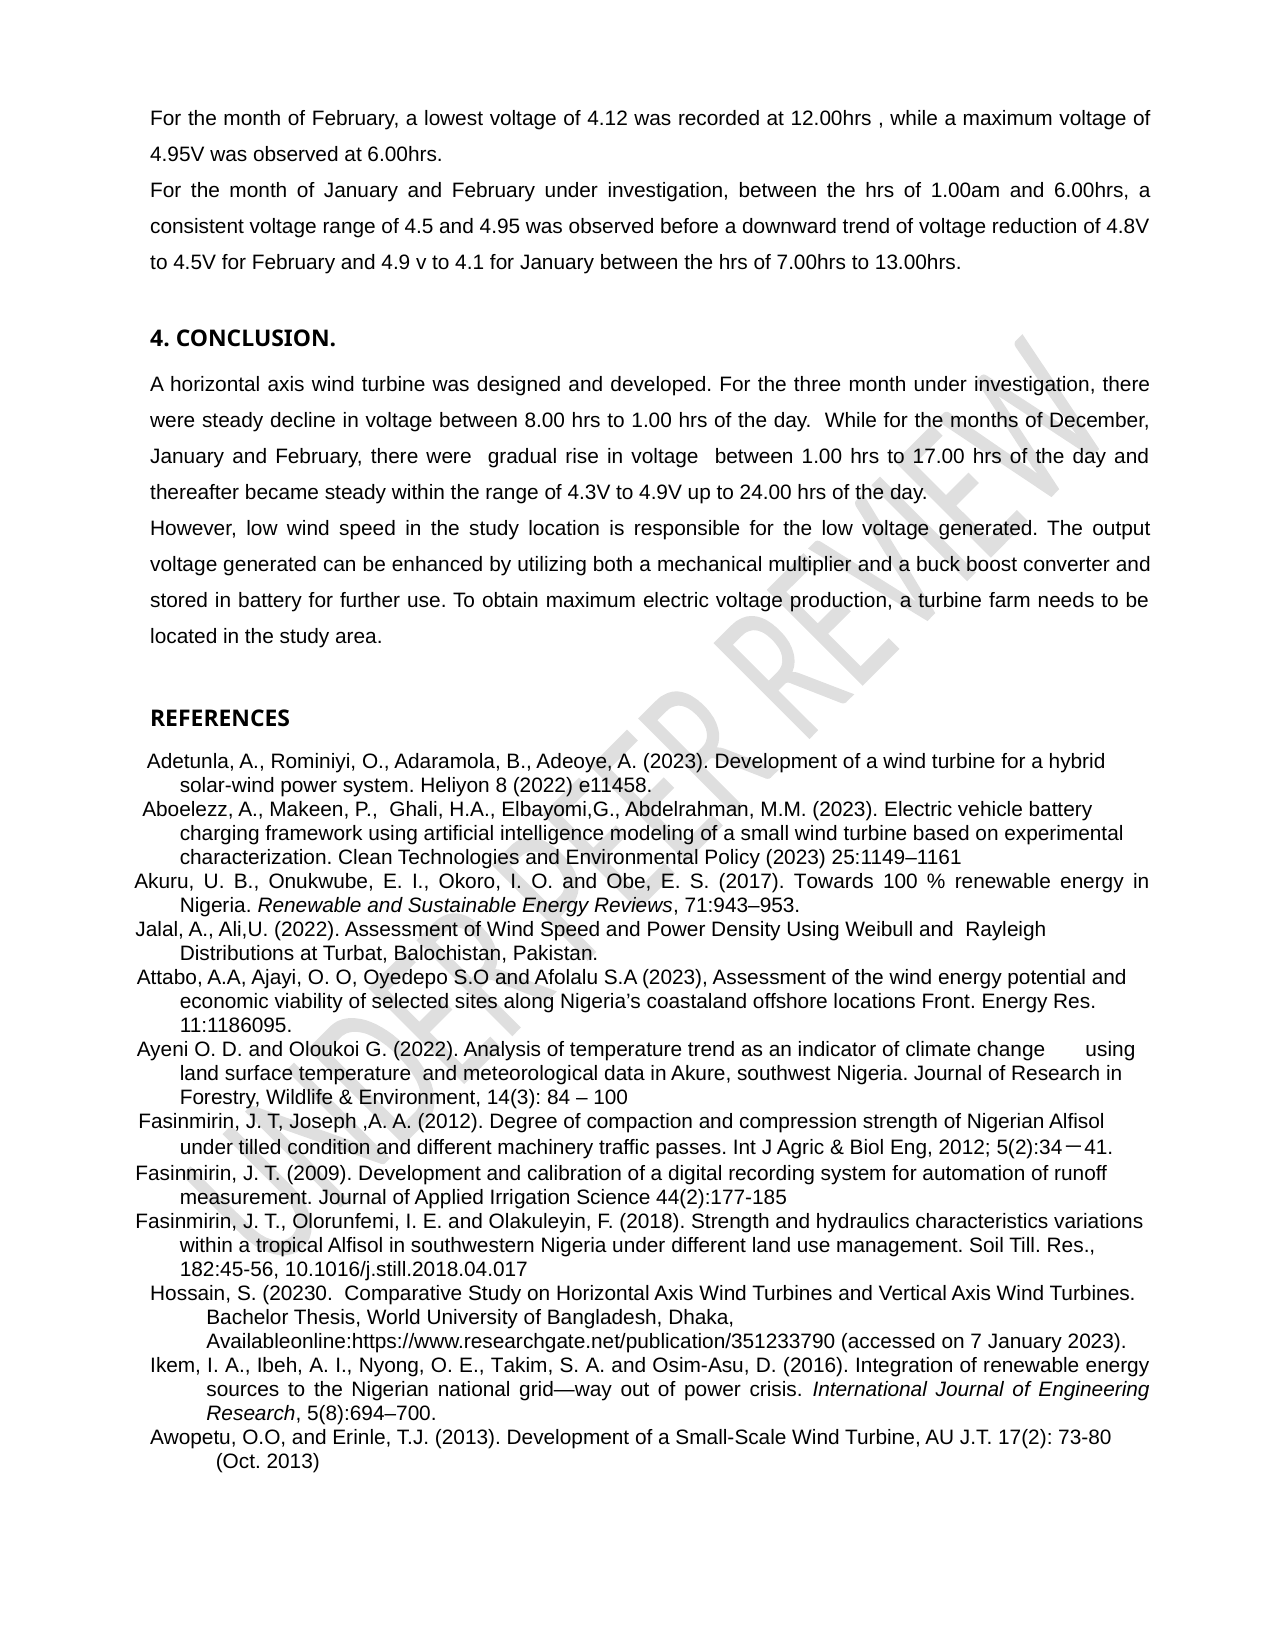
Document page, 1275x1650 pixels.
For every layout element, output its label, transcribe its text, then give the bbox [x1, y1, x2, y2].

text However, low wind speed in the study location is responsible for the low voltage generated. The output voltage generated can be enhanced by utilizing both a mechanical multiplier and a buck boost converter and stored in battery for further use. To obtain maximum electric voltage production, a turbine farm needs to be located in the study area. [150, 516, 1152, 648]
text For the month of February, a lowest voltage of 4.12 was recorded at 12.00hrs , while a maximum voltage of 4.95V was observed at 6.00hrs. [150, 106, 1152, 166]
text Adetunla, A., Rominiyi, O., Adaramola, B., Adeoye, A. (2023). Development of a wind turbine for a hybrid solar-wind power system. Heliyon 8 (2022) e11458. [142, 749, 1152, 797]
text Fasinmirin, J. T. (2009). Development and calibration of a digital recording system for automation of runoff measurement. Journal of Applied Irrigation Science 44(2):177-185 [135, 1161, 1152, 1209]
text Fasinmirin, J. T, Joseph ,A. A. (2012). Degree of compaction and compression strength of Nigerian Alfisol under tilled condition and different machinery traffic passes. Int J Agric & Biol Eng, 2012; 5(2):34－41. [138, 1108, 1152, 1161]
text Ikem, I. A., Ibeh, A. I., Nyong, O. E., Takim, S. A. and Osim-Asu, D. (2016). Integration of renewable energy sources to the Nigerian national grid—way out of power crisis. International Journal of Engineering Research, 5(8):694–700. [150, 1353, 1152, 1424]
text Ayeni O. D. and Oloukoi G. (2022). Analysis of temperature trend as an indicator of climate change using land surface temperature and meteorological data in Akure, southwest Nigeria. Journal of Research in Forestry, Wildlife & Environment, 14(3): 84 – 100 [120, 1037, 1152, 1108]
text Jalal, A., Ali,U. (2022). Assessment of Wind Speed and Power Density Using Weibull and Rayleigh Distributions at Turbat, Balochistan, Pakistan. [135, 917, 1152, 965]
text Awopetu, O.O, and Erinle, T.J. (2013). Development of a Small-Scale Wind Turbine, AU J.T. 17(2): 73-80 (Oct. 2013) [150, 1424, 1152, 1472]
text Hossain, S. (20230. Comparative Study on Horizontal Axis Wind Turbines and Vertical Axis Wind Turbines. Bachelor Thesis, World University of Bangladesh, Dhaka, Availableonline:https://www.researchgate.net/publication/351233790 (accessed on 7 January 2023). [150, 1281, 1152, 1353]
text A horizontal axis wind turbine was designed and developed. For the three month under investigation, there were steady decline in voltage between 8.00 hrs to 1.00 hrs of the day. While for the months of December, January and February, there were gradual rise in voltage between 1.00 hrs to 17.00 hrs of the day and thereafter became steady within the range of 4.3V to 4.9V up to 24.00 hrs of the day. [150, 372, 1152, 504]
text 4. CONCLUSION. [150, 322, 1152, 353]
text Attabo, A.A, Ajayi, O. O, Oyedepo S.O and Afolalu S.A (2023), Assessment of the wind energy potential and economic viability of selected sites along Nigeria’s coastaland offshore locations Front. Energy Res. 11:1186095. [137, 965, 1152, 1037]
text Akuru, U. B., Onukwube, E. I., Okoro, I. O. and Obe, E. S. (2017). Towards 100 % renewable energy in Nigeria. Renewable and Sustainable Energy Reviews, 71:943–953. [134, 869, 1152, 917]
text References [150, 702, 1152, 733]
text Aboelezz, A., Makeen, P., Ghali, H.A., Elbayomi,G., Abdelrahman, M.M. (2023). Electric vehicle battery charging framework using artificial intelligence modeling of a small wind turbine based on experimental characterization. Clean Technologies and Environmental Policy (2023) 25:1149–1161 [142, 797, 1152, 869]
text Fasinmirin, J. T., Olorunfemi, I. E. and Olakuleyin, F. (2018). Strength and hydraulics characteristics variations within a tropical Alfisol in southwestern Nigeria under different land use management. Soil Till. Res., 182:45-56, 10.1016/j.still.2018.04.017 [135, 1209, 1152, 1281]
text For the month of January and February under investigation, between the hrs of 1.00am and 6.00hrs, a consistent voltage range of 4.5 and 4.95 was observed before a downward trend of voltage reduction of 4.8V to 4.5V for February and 4.9 v to 4.1 for January between the hrs of 7.00hrs to 13.00hrs. [150, 178, 1152, 274]
